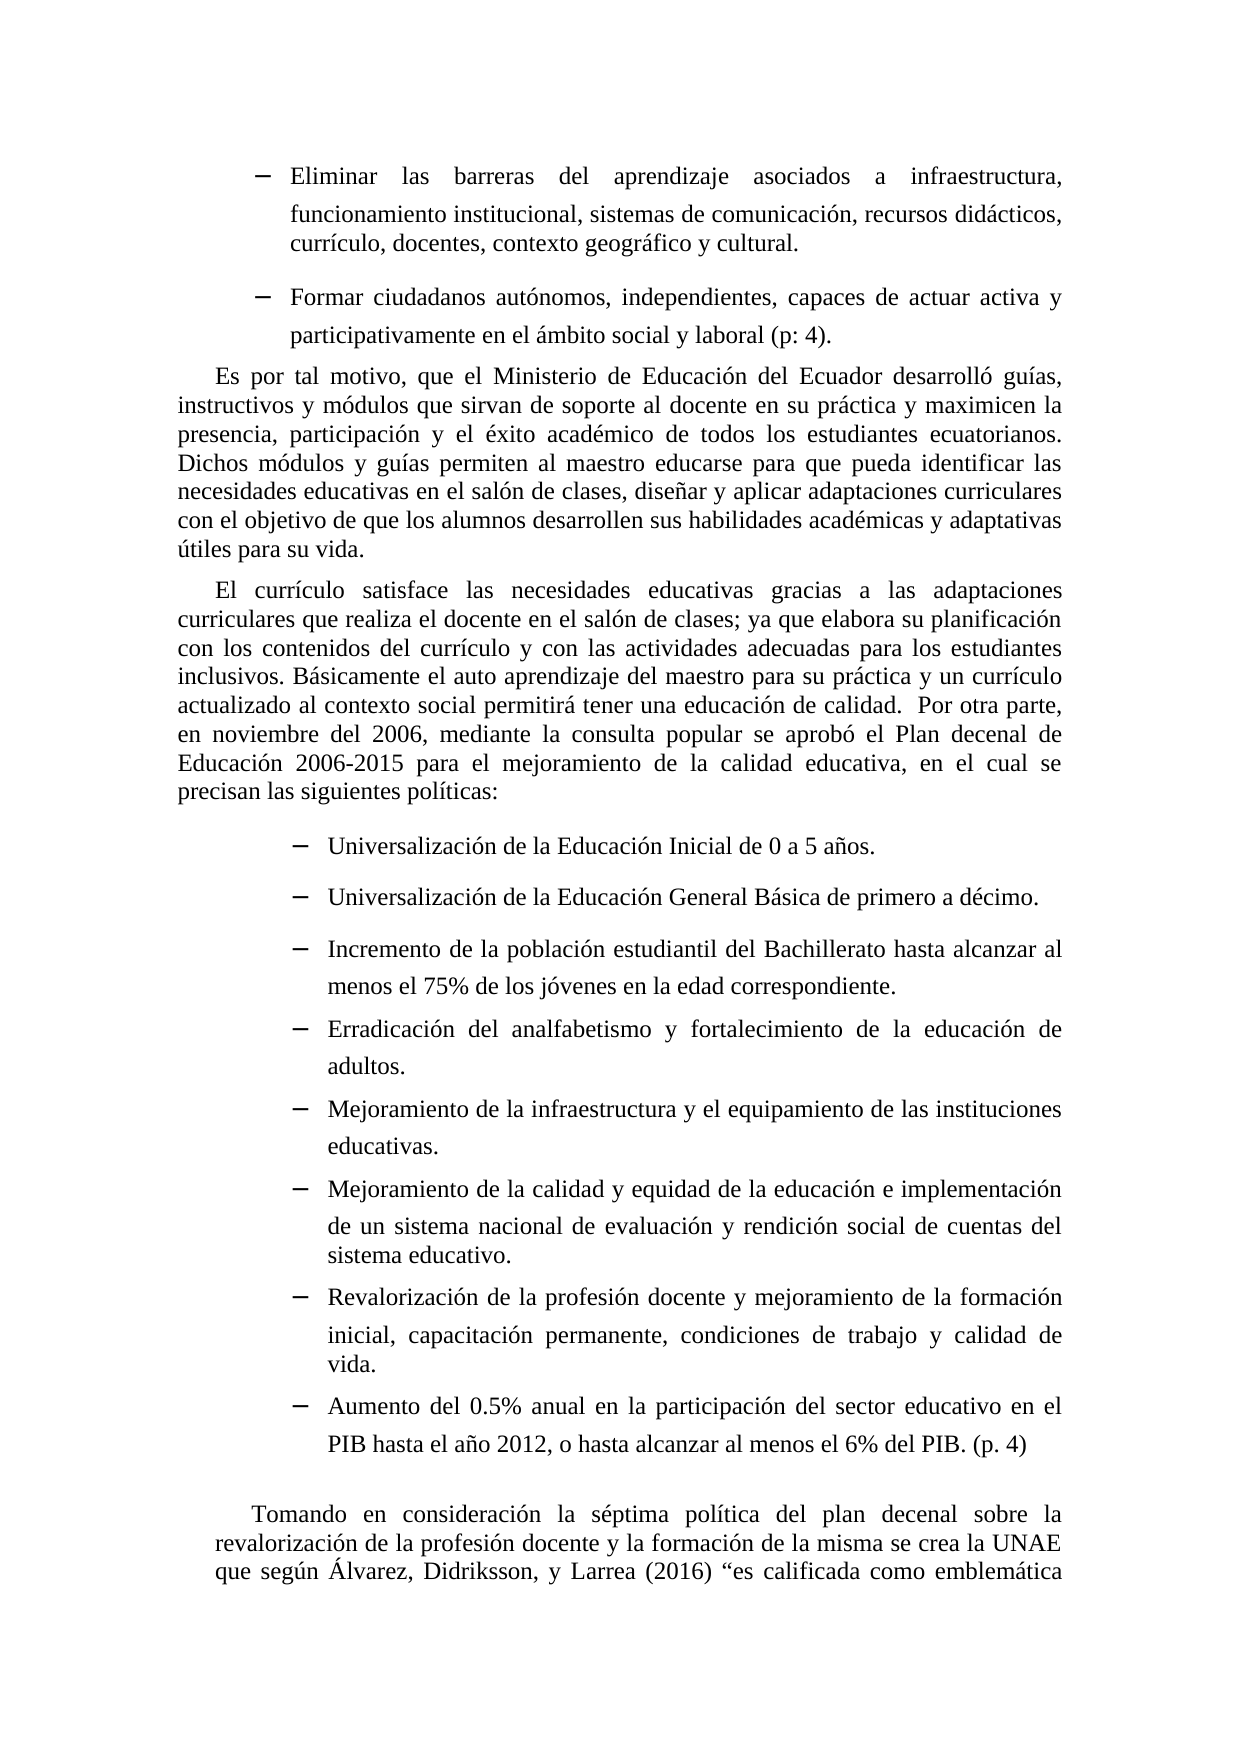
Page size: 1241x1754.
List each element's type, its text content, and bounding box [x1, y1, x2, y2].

list Mejoramiento de la calidad y equidad de la educación e implementación de un sistema nacional de evaluación y rendición social de cuentas del sistema educativo. [290, 1160, 1063, 1269]
list Universalización de la Educación General Básica de primero a décimo. [290, 869, 1063, 920]
text El currículo satisface las necesidades educativas gracias a las adaptaciones curriculares que realiza el docente en el salón de clases; ya que elabora su planificación con los contenidos del currículo y con las actividades adecuadas para los estudiantes inclusivos. Básicamente el auto aprendizaje del maestro para su práctica y un currículo actualizado al contexto social permitirá tener una educación de calidad. Por otra parte, en noviembre del 2006, mediante la consulta popular se aprobó el Plan decenal de Educación 2006-2015 para el mejoramiento de la calidad educativa, en el cual se precisan las siguientes políticas: [177, 575, 1063, 805]
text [215, 1499, 1063, 1585]
list Formar ciudadanos autónomos, independientes, capaces de actuar activa y participativamente en el ámbito social y laboral (p: 4). [252, 269, 1063, 349]
list Universalización de la Educación Inicial de 0 a 5 años. [290, 818, 1063, 869]
list Aumento del 0.5% anual en la participación del sector educativo en el PIB hasta el año 2012, o hasta alcanzar al menos el 6% del PIB. (p. 4) [290, 1378, 1063, 1458]
list Revalorización de la profesión docente y mejoramiento de la formación inicial, capacitación permanente, condiciones de trabajo y calidad de vida. [290, 1269, 1063, 1378]
text Es por tal motivo, que el Ministerio de Educación del Ecuador desarrolló guías, instructivos y módulos que sirvan de soporte al docente en su práctica y maximicen la presencia, participación y el éxito académico de todos los estudiantes ecuatorianos. Dichos módulos y guías permiten al maestro educarse para que pueda identificar las necesidades educativas en el salón de clases, diseñar y aplicar adaptaciones curriculares con el objetivo de que los alumnos desarrollen sus habilidades académicas y adaptativas útiles para su vida. [177, 361, 1063, 563]
list Eliminar las barreras del aprendizaje asociados a infraestructura, funcionamiento institucional, sistemas de comunicación, recursos didácticos, currículo, docentes, contexto geográfico y cultural. [252, 148, 1063, 256]
list Incremento de la población estudiantil del Bachillerato hasta alcanzar al menos el 75% de los jóvenes en la edad correspondiente. [290, 920, 1063, 1000]
list Mejoramiento de la infraestructura y el equipamiento de las instituciones educativas. [290, 1080, 1063, 1160]
list Erradicación del analfabetismo y fortalecimiento de la educación de adultos. [290, 1000, 1063, 1080]
